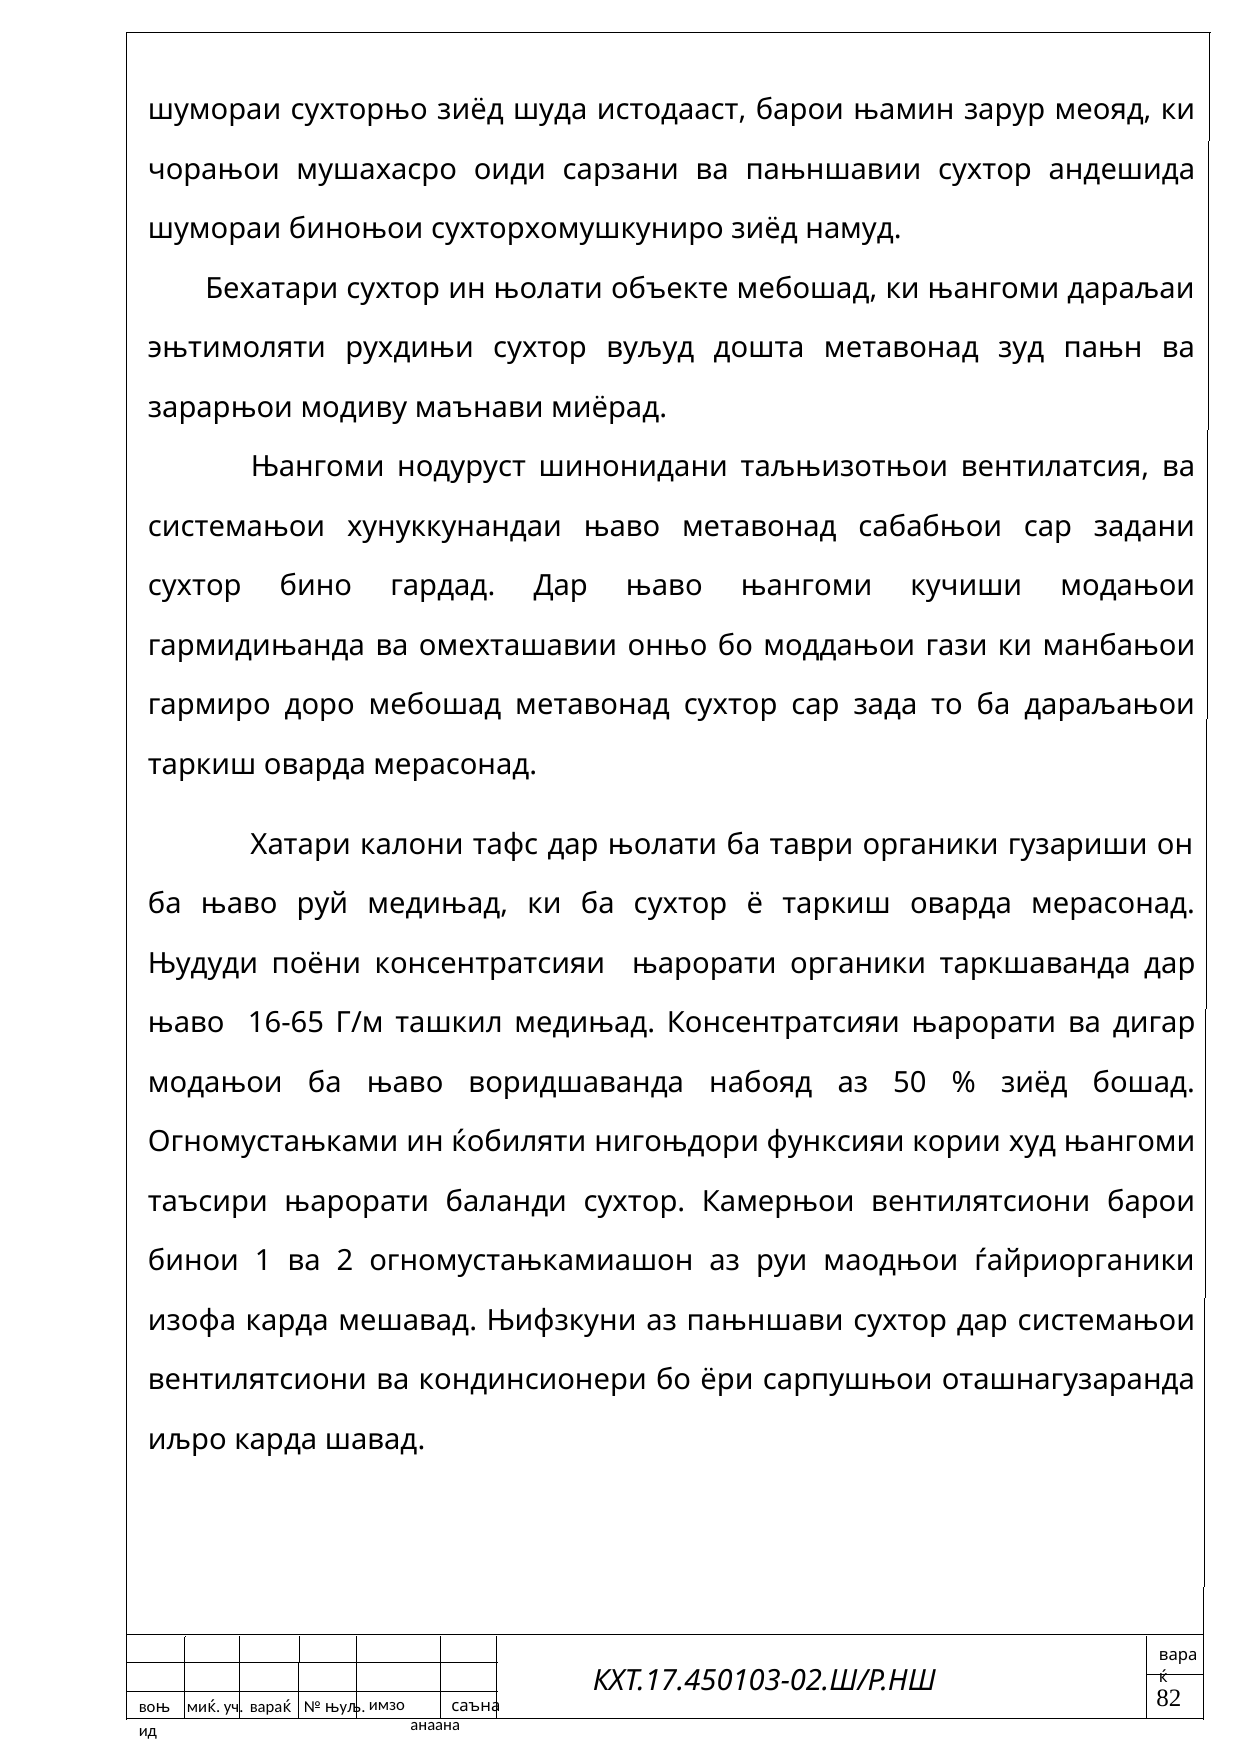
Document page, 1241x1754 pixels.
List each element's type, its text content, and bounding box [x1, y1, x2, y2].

text Њангоми нодуруст шинонидани таљњизотњои вентилатсия, ва системањои хунуккунандаи њаво метавонад сабабњои сар задани сухтор бино гардад. Дар њаво њангоми кучиши модањои гармидињанда ва омехташавии онњо бо моддањои гази ки манбањои гармиро доро мебошад метавонад сухтор сар зада то ба дараљањои таркиш оварда мерасонад. [148, 446, 1196, 783]
text Бехатари сухтор ин њолати объекте мебошад, ки њангоми дараљаи эњтимоляти рухдињи сухтор вуљуд дошта метавонад зуд пањн ва зарарњои модиву маънави миёрад. [148, 267, 1196, 426]
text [148, 89, 1196, 247]
text Хатари калони тафс дар њолати ба таври органики гузариши он ба њаво руй медињад, ки ба сухтор ё таркиш оварда мерасонад. Њудуди поёни консентратсияи њарорати органики таркшаванда дар њаво 16-65 Г/м ташкил медињад. Консентратсияи њарорати ва дигар модањои ба њаво воридшаванда набояд аз 50 % зиёд бошад. Огномустањками ин ќобиляти нигоњдори функсияи кории худ њангоми таъсири њарорати баланди сухтор. Камерњои вентилятсиони барои бинои 1 ва 2 огномустањкамиашон аз руи маодњои ѓайриорганики изофа карда мешавад. Њифзкуни аз пањншави сухтор дар системањои вентилятсиони ва кондинсионери бо ёри сарпушњои оташнагузаранда иљро карда шавад. [148, 823, 1196, 1458]
